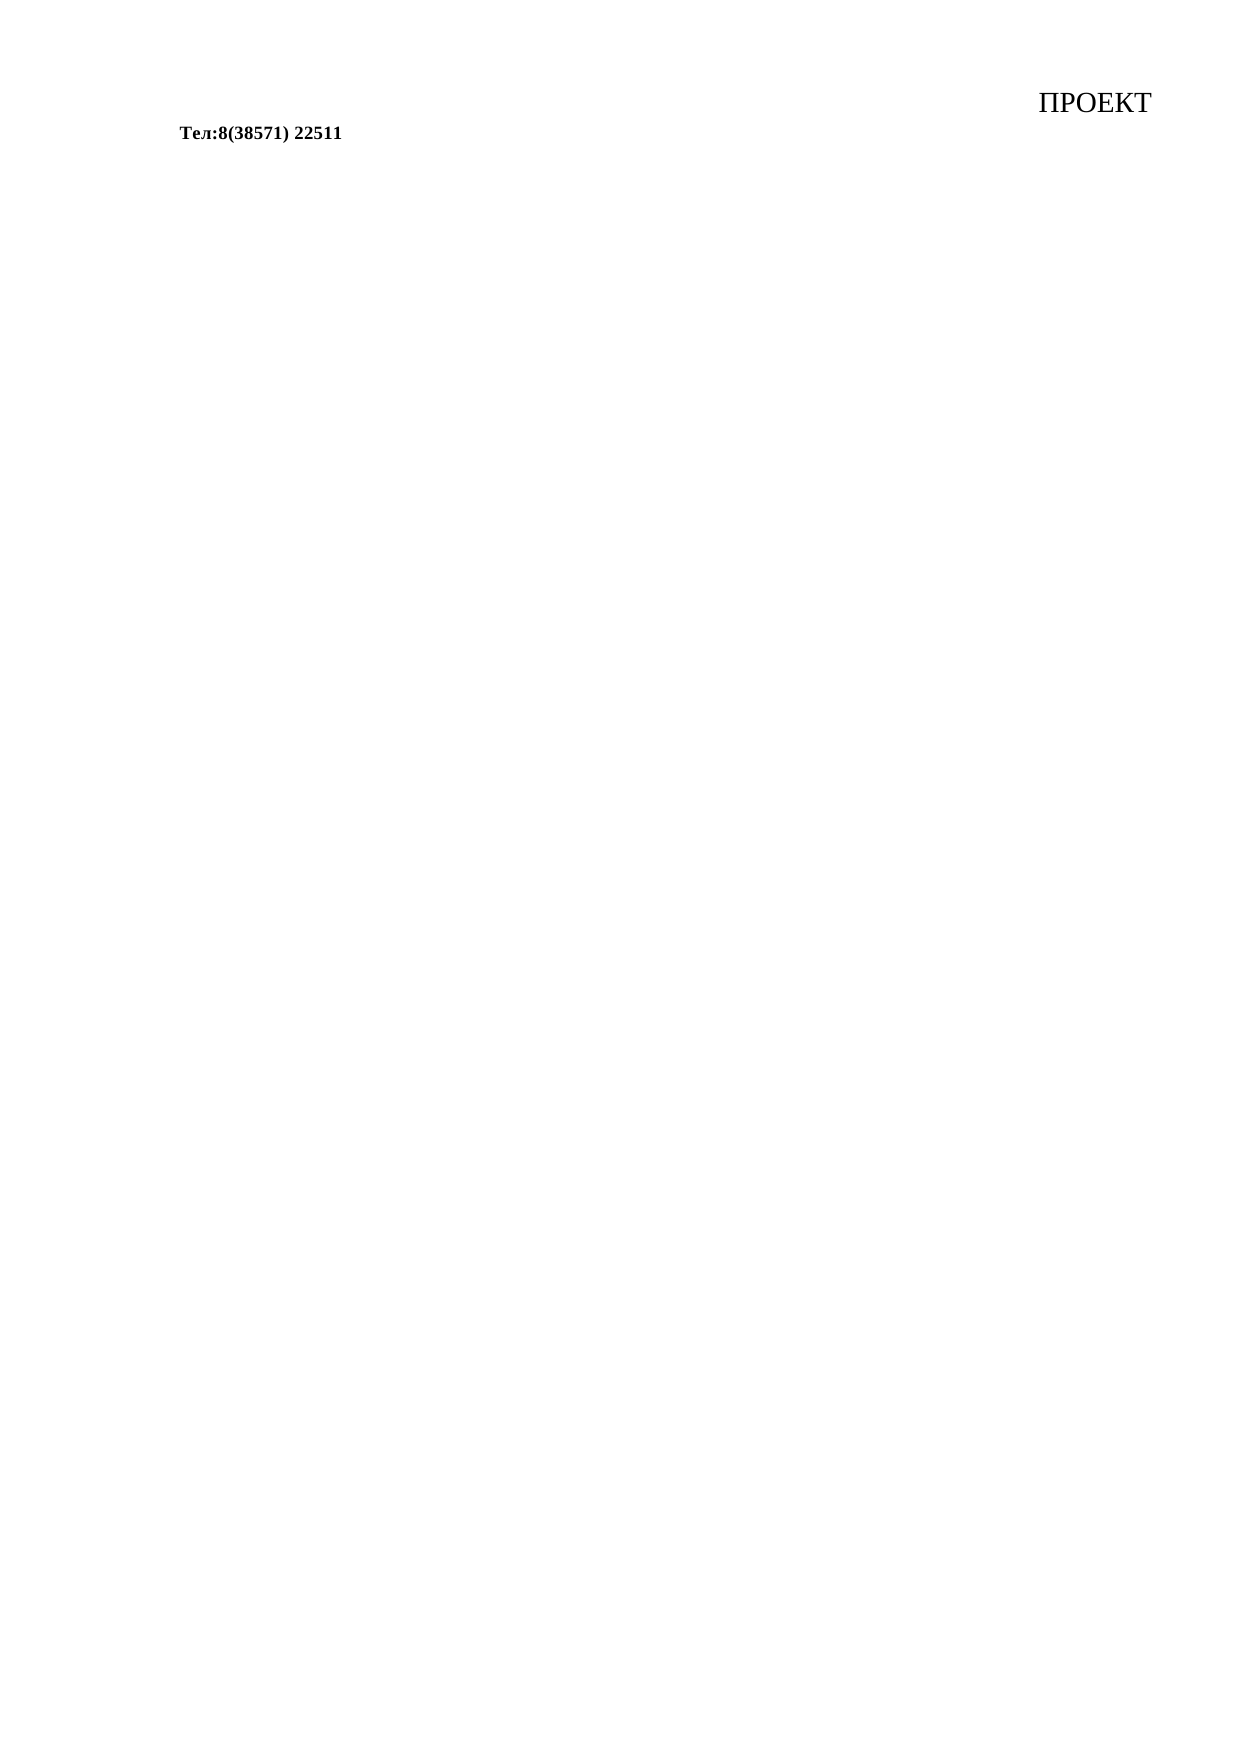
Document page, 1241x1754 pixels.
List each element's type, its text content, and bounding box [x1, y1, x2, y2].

text Тел:8(38571) 22511 [179, 118, 1149, 145]
